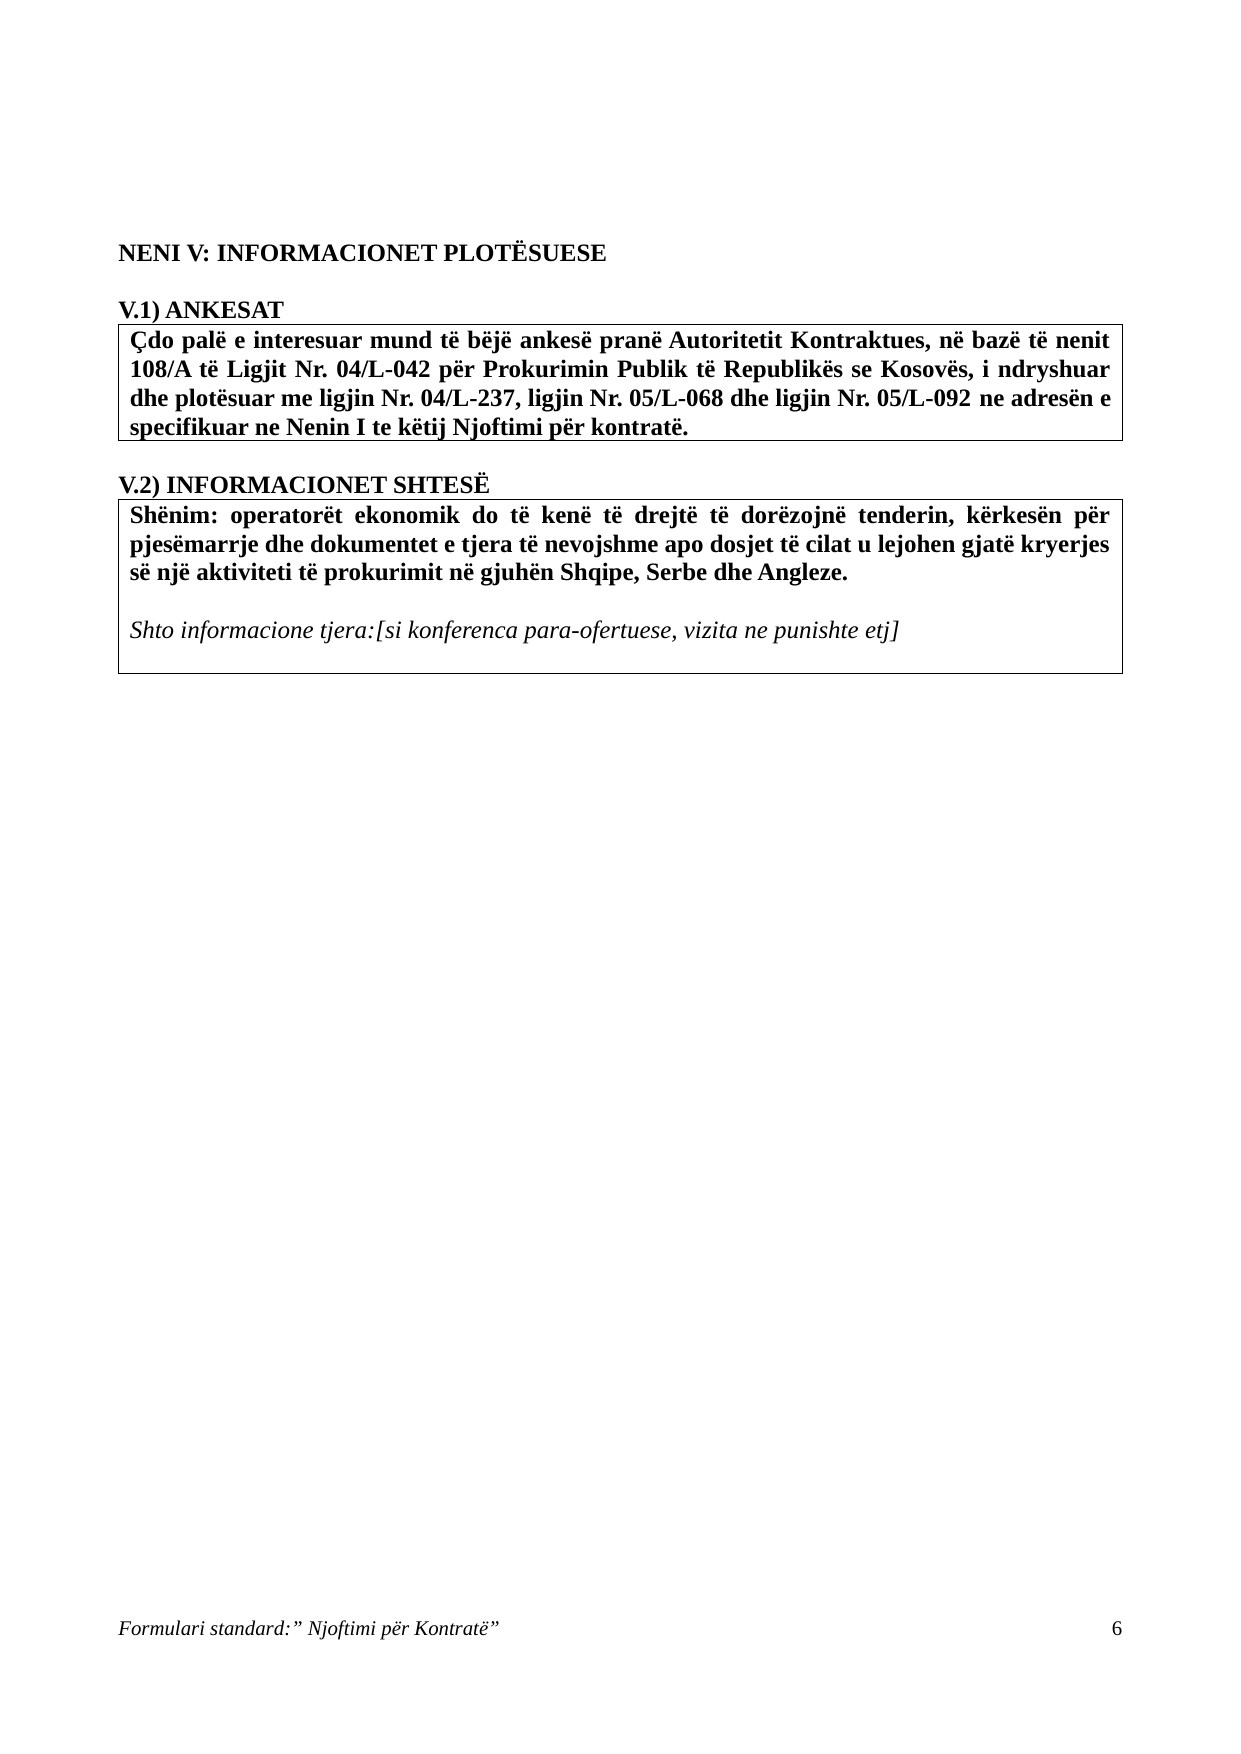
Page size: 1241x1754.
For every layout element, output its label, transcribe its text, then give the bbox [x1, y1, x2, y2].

table_header Shënim: operatorët ekonomik do të kenë të drejtë të dorëzojnë tenderin, kërkesën për pjesëmarrje dhe dokumentet e tjera të nevojshme apo dosjet të cilat u lejohen gjatë kryerjes së një aktiviteti të prokurimit në gjuhën Shqipe, Serbe dhe Angleze. Shto informacione tjera:[si konferenca para-ofertuese, vizita ne punishte etj] [119, 500, 1122, 672]
table_header Çdo palë e interesuar mund të bëjë ankesë pranë Autoritetit Kontraktues, në bazë të nenit 108/A të Ligjit Nr. 04/L-042 për Prokurimin Publik të Republikës se Kosovës, i ndryshuar dhe plotësuar me ligjin Nr. 04/L-237, ligjin Nr. 05/L-068 dhe ligjin Nr. 05/L-092 ne adresën e specifikuar ne Nenin I te këtij Njoftimi për kontratë. [119, 325, 1122, 440]
text NENI V: INFORMACIONET PLOTËSUESE [118, 238, 1122, 267]
text V.1) ANKESAT [118, 296, 1122, 324]
text V.2) INFORMACIONET SHTESË [118, 470, 1122, 499]
